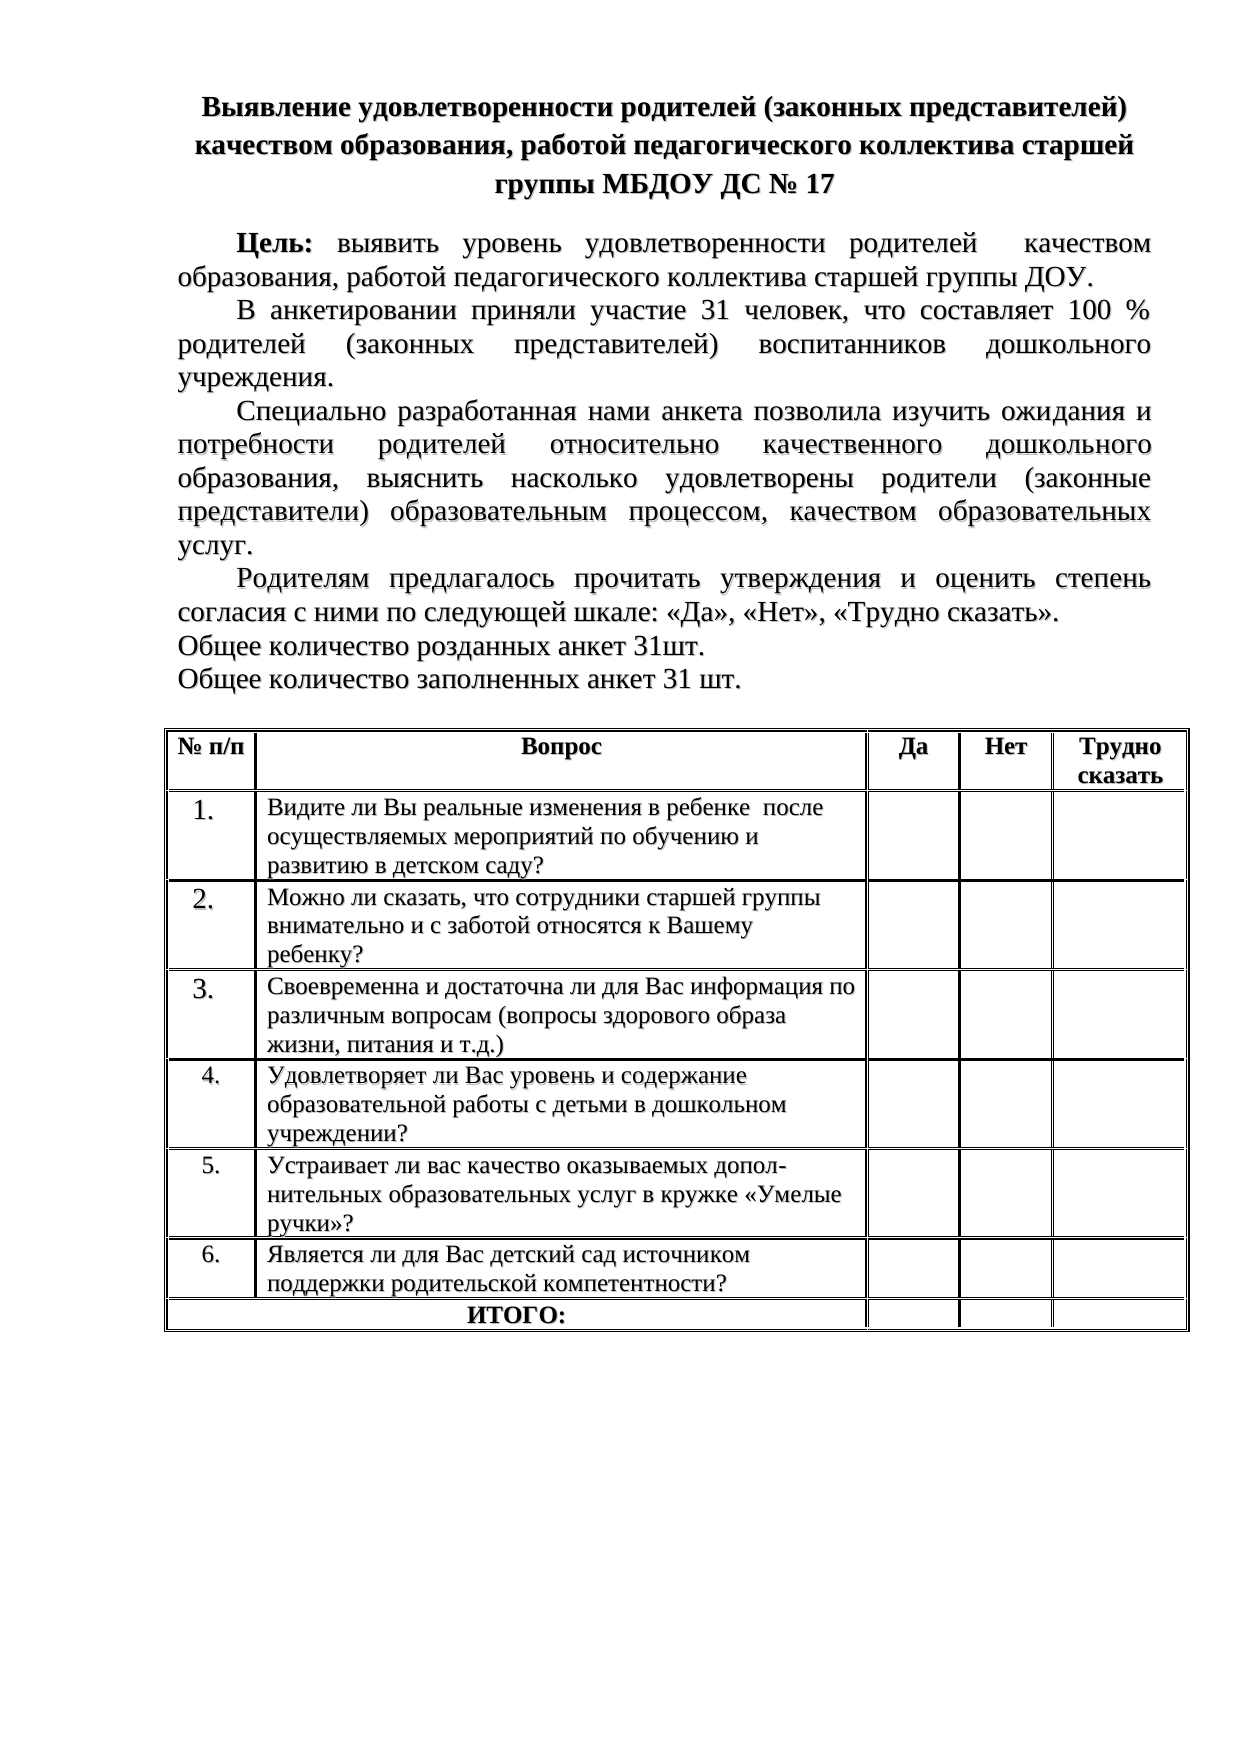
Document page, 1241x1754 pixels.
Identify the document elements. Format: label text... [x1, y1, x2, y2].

table_cell [1054, 789, 1186, 878]
text Выявление удовлетворенности родителей (законных представителей) качеством образования, работой педагогического коллектива старшей группы МБДОУ ДС № 17 [177, 89, 1152, 199]
table_cell [961, 882, 1051, 968]
table_header Нет [960, 732, 1052, 789]
text Родителям предлагалось прочитать утверждения и оценить степень согласия с ними по следующей шкале: «Да», «Нет», «Трудно сказать». [177, 561, 1152, 628]
table_cell [1054, 968, 1186, 1057]
table_cell [869, 1061, 958, 1147]
table_cell [960, 1300, 1052, 1329]
text Общее количество розданных анкет 31шт. [177, 628, 1152, 661]
table_cell ИТОГО: [168, 1297, 867, 1329]
table_cell [869, 971, 958, 1057]
table_header Да [867, 731, 959, 789]
table_cell Удовлетворяет ли Вас уровень и содержание образовательной работы с детьми в дошкольном учреждении? [257, 1061, 865, 1147]
table_cell [869, 1150, 958, 1236]
table_cell [961, 1240, 1051, 1297]
table_cell [166, 879, 254, 968]
text Цель: выявить уровень удовлетворенности родителей качеством образования, работой педагогического коллектива старшей группы ДОУ. [177, 225, 1152, 292]
text Специально разработанная нами анкета позволила изучить ожидания и потребности родителей относительно качественного дошкольного образования, выяснить насколько удовлетворены родители (законные представители) образовательным процессом, качеством образовательных услуг. [177, 393, 1152, 561]
table_cell Видите ли Вы реальные изменения в ребенке после осуществляемых мероприятий по обучению и развитию в детском саду? [257, 792, 865, 878]
table_cell 4. [166, 1058, 254, 1147]
table_cell [1054, 1058, 1188, 1147]
table_cell [961, 971, 1051, 1057]
table_cell [1054, 879, 1188, 968]
table_cell Является ли для Вас детский сад источником поддержки родительской компетентности? [257, 1240, 865, 1297]
table_cell [168, 789, 255, 878]
table_cell [869, 792, 958, 878]
table_cell Своевременна и достаточна ли для Вас информация по различным вопросам (вопросы здорового образа жизни, питания и т.д.) [257, 971, 865, 1057]
table_cell [869, 882, 958, 968]
table_cell 5. [168, 1147, 255, 1236]
table_cell Устраивает ли вас качество оказываемых дополнительных образовательных услуг в кружке «Умелые ручки»? [257, 1150, 865, 1236]
table_cell [867, 1300, 959, 1329]
table_header Вопрос [256, 732, 867, 789]
table_cell [961, 792, 1051, 878]
text Общее количество заполненных анкет 31 шт. [177, 661, 1152, 695]
table_cell Можно ли сказать, что сотрудники старшей группы внимательно и с заботой относятся к Вашему ребенку? [257, 882, 865, 968]
table_cell [1054, 1147, 1186, 1236]
table_cell [1053, 1236, 1188, 1297]
table_cell [1053, 1297, 1186, 1329]
table_cell 6. [166, 1236, 256, 1297]
table_cell [961, 1061, 1051, 1147]
table_cell [869, 1240, 958, 1297]
table_header № п/п [168, 732, 256, 789]
table_header Трудно сказать [1053, 732, 1186, 789]
table_cell [961, 1150, 1051, 1236]
text В анкетировании приняли участие 31 человек, что составляет 100 % родителей (законных представителей) воспитанников дошкольного учреждения. [177, 292, 1152, 393]
table_cell [168, 968, 255, 1057]
